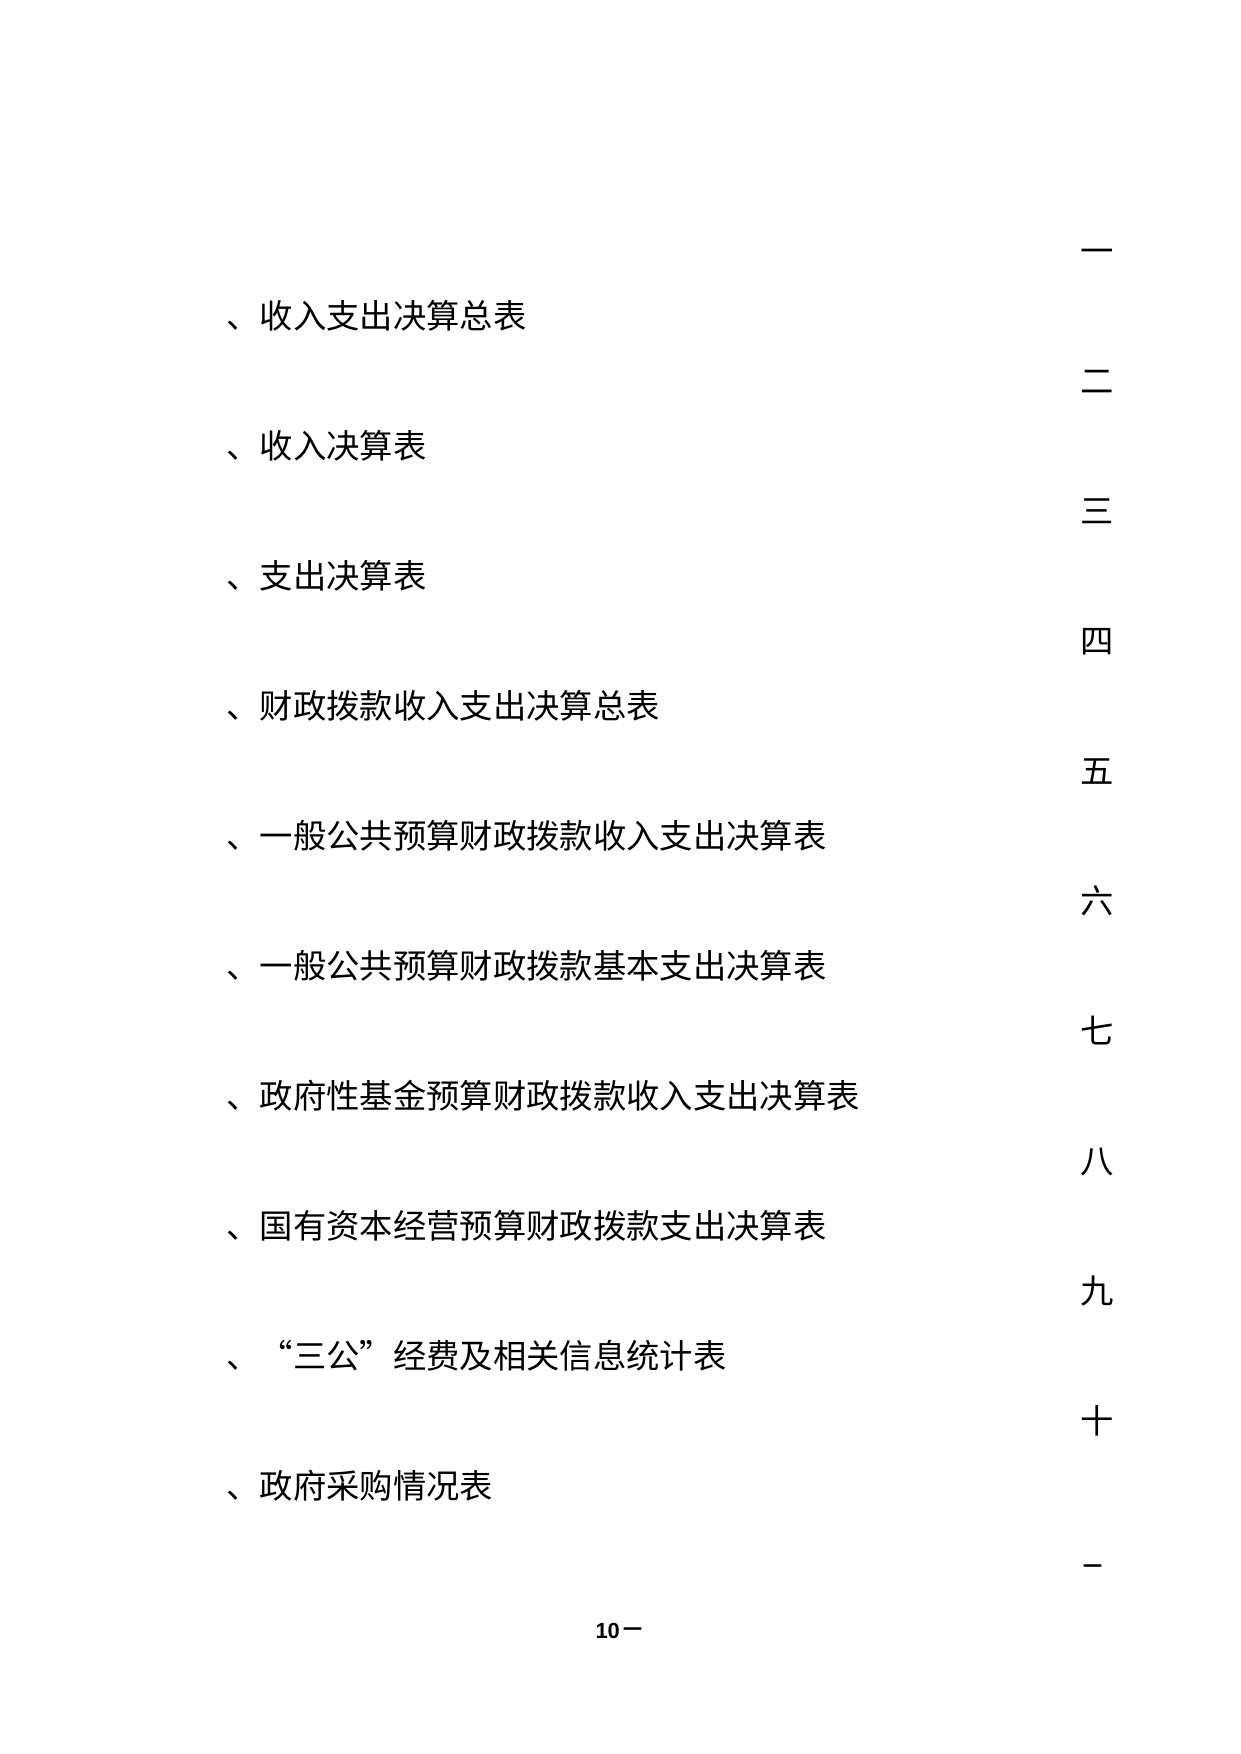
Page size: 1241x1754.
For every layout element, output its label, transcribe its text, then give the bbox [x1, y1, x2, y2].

text 三、支出决算表 [226, 476, 1081, 606]
text 七、政府性基金预算财政拨款收入支出决算表 [226, 996, 1081, 1126]
text 六、一般公共预算财政拨款基本支出决算表 [226, 866, 1081, 996]
text 二、收入决算表 [226, 346, 1081, 476]
text 一、收入支出决算总表 [226, 216, 1081, 346]
text 八、国有资本经营预算财政拨款支出决算表 [226, 1126, 1081, 1256]
text 五、一般公共预算财政拨款收入支出决算表 [226, 736, 1081, 866]
text 十、政府采购情况表 [226, 1386, 1081, 1516]
text 九、“三公”经费及相关信息统计表 [226, 1256, 1081, 1386]
text 四、财政拨款收入支出决算总表 [226, 606, 1081, 736]
